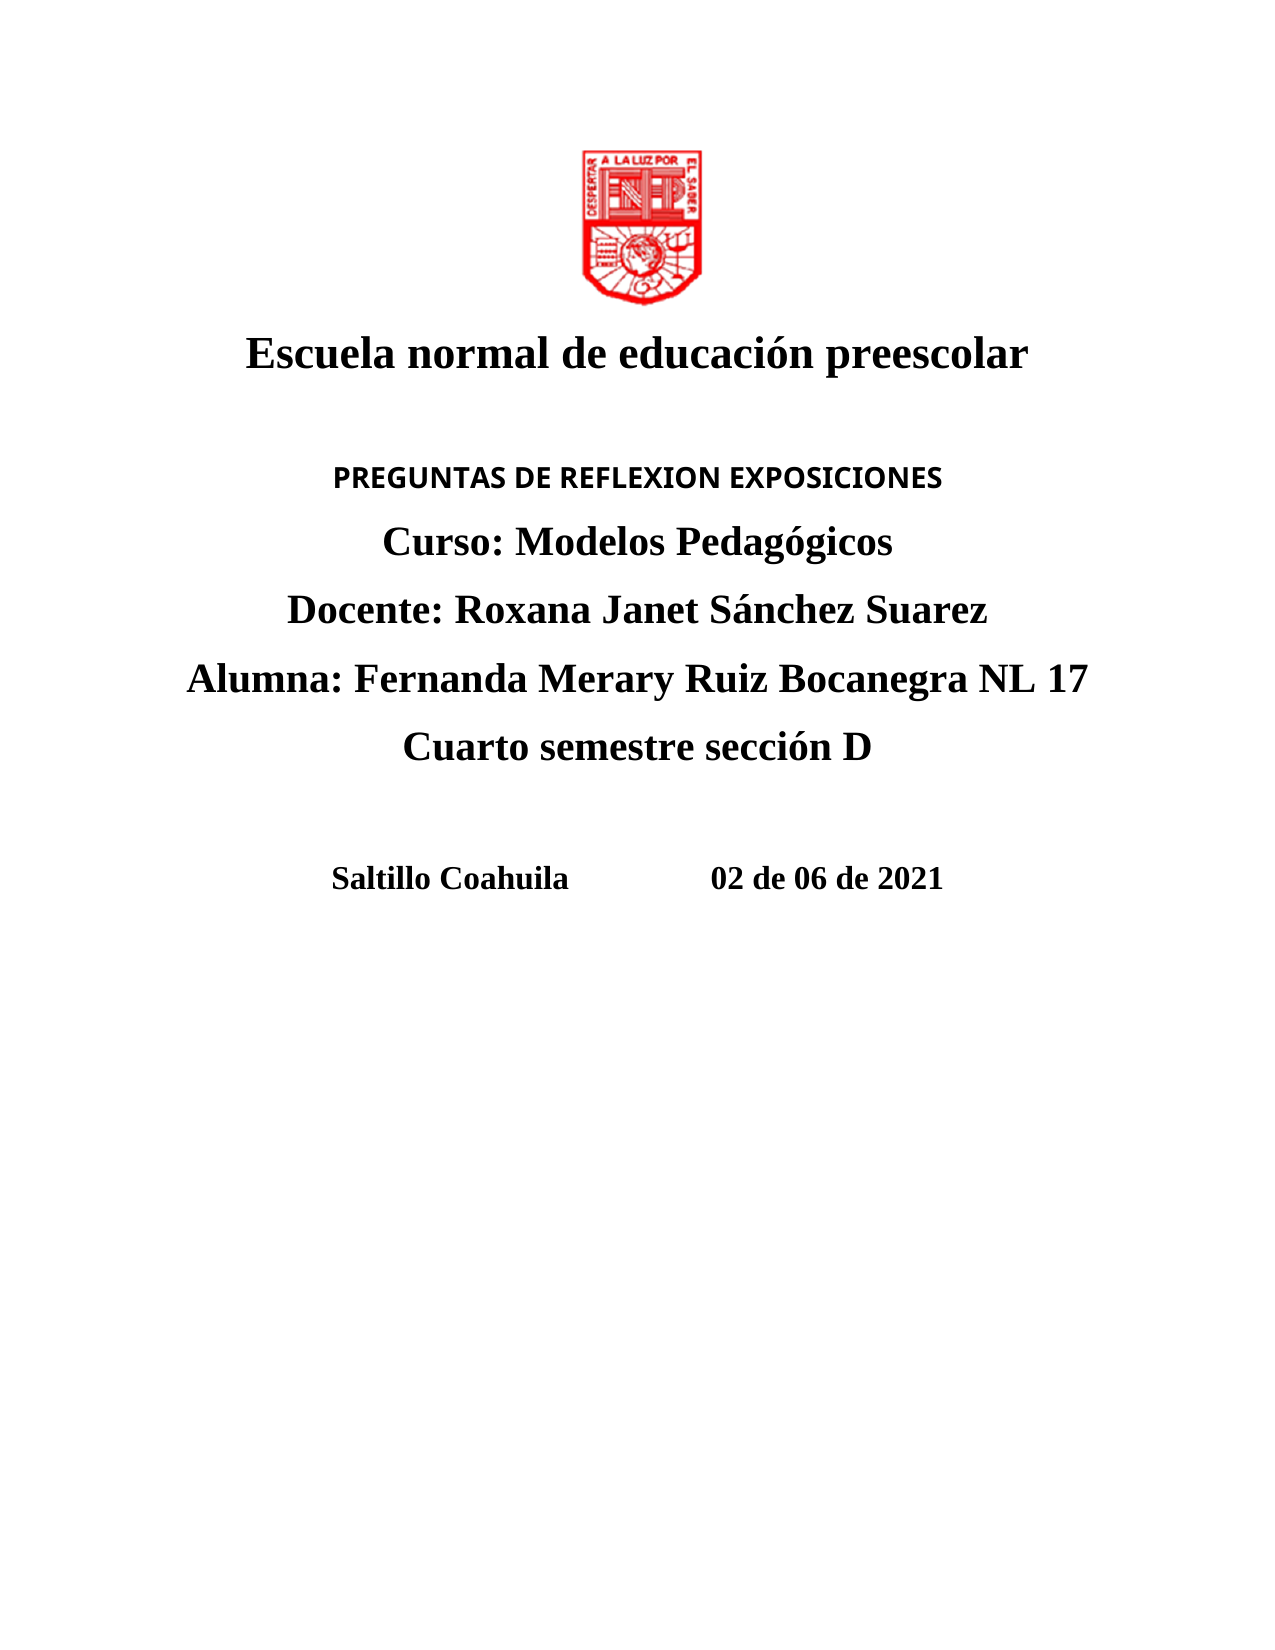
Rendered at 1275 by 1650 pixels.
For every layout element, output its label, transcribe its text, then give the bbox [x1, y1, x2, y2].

text Alumna: Fernanda Merary Ruiz Bocanegra NL 17 [177, 653, 1098, 701]
picture [529, 147, 746, 307]
text PREGUNTAS DE REFLEXION EXPOSICIONES [177, 457, 1098, 497]
text Saltillo Coahuila 02 de 06 de 2021 [177, 858, 1098, 897]
text Cuarto semestre sección D [177, 722, 1098, 769]
text Escuela normal de educación preescolar [177, 326, 1098, 378]
text Curso: Modelos Pedagógicos [177, 517, 1098, 564]
text Docente: Roxana Janet Sánchez Suarez [177, 585, 1098, 633]
